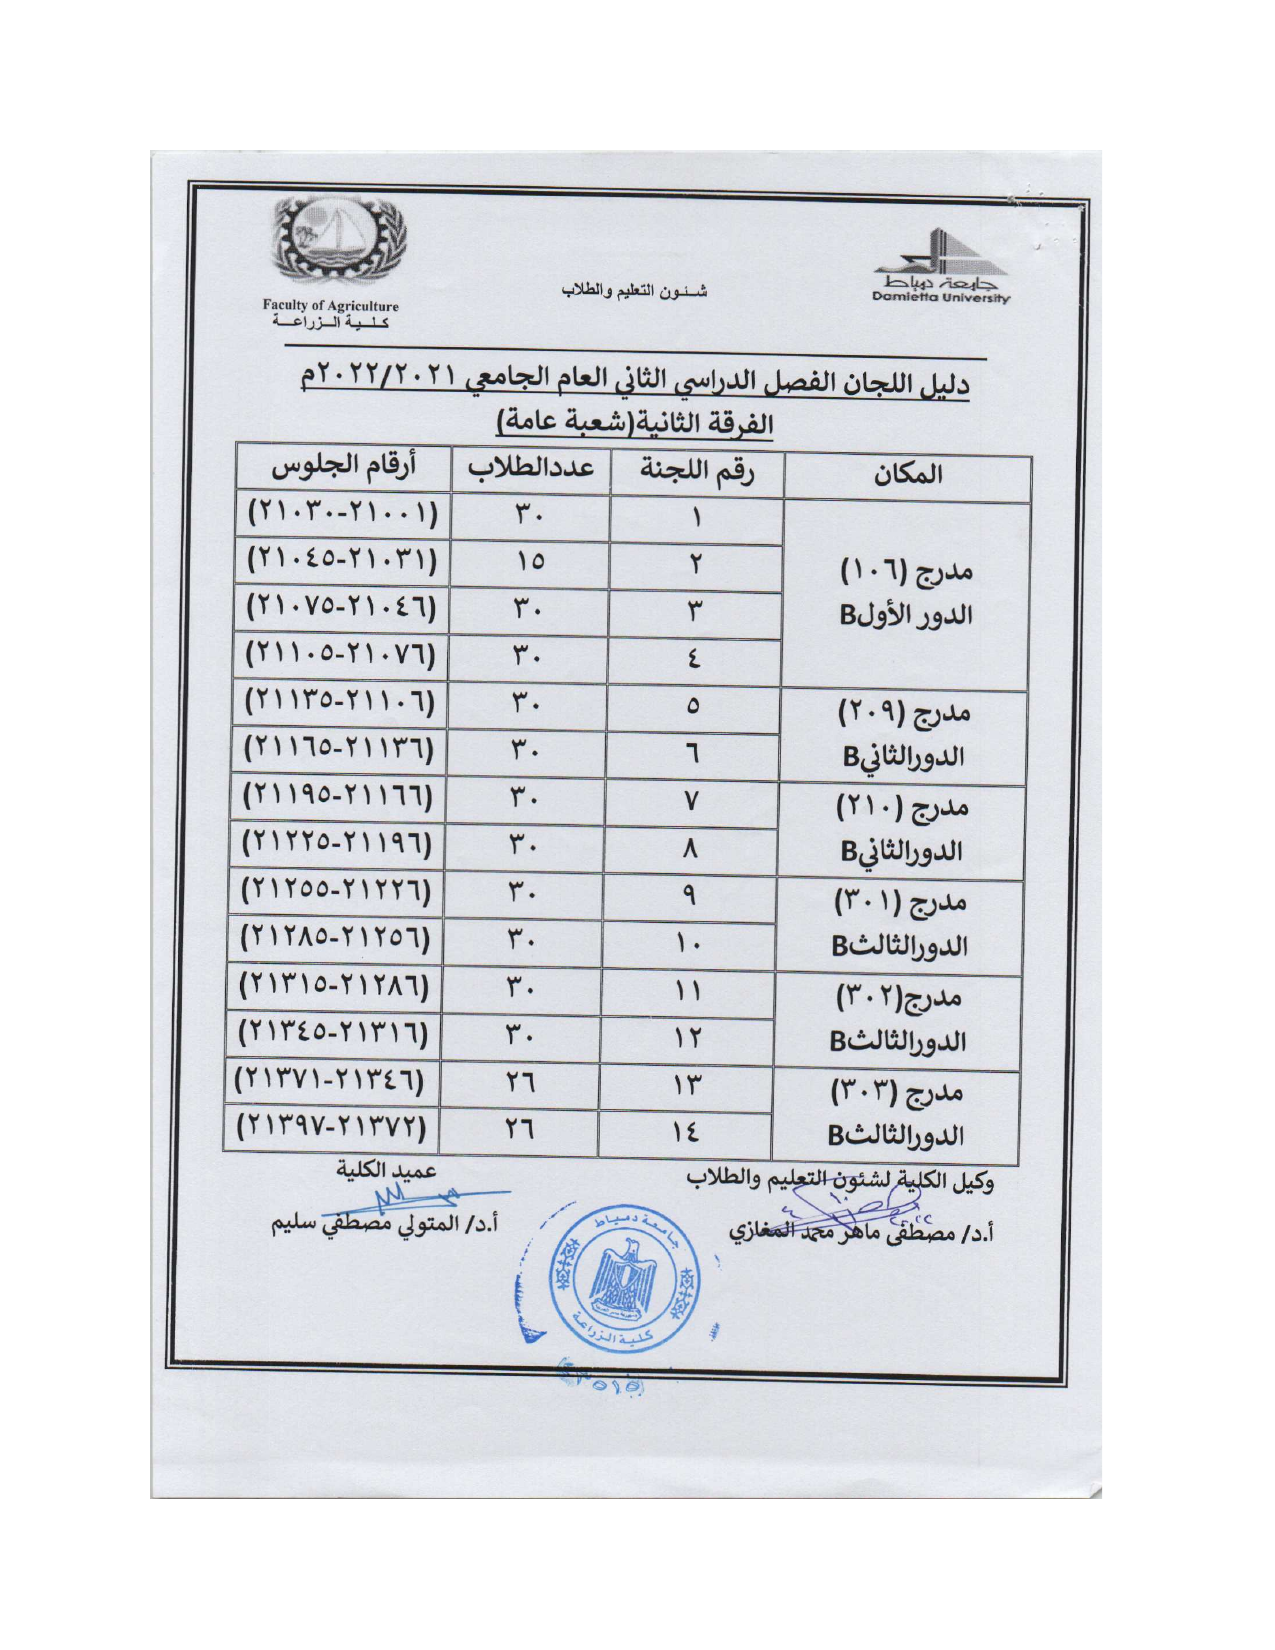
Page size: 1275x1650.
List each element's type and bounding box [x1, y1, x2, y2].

picture [150, 150, 1103, 1499]
